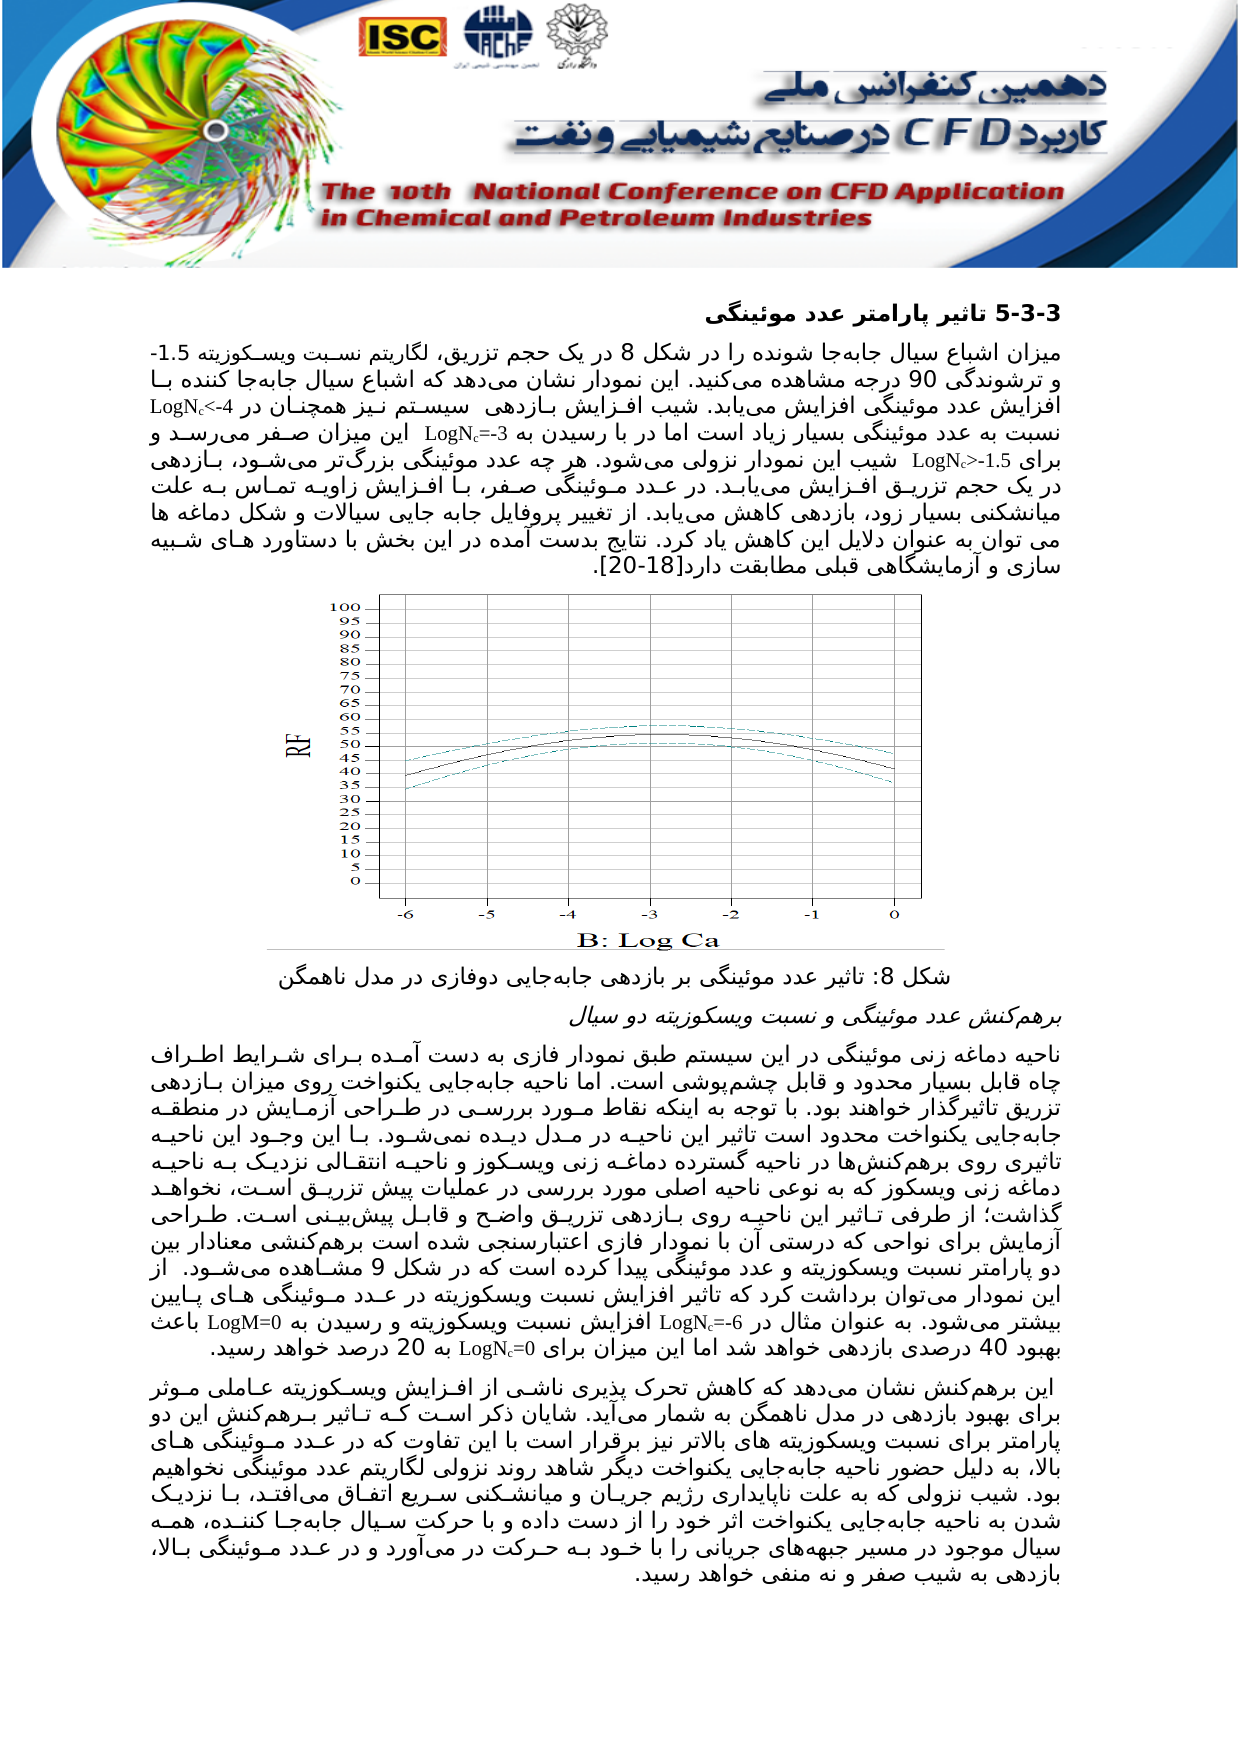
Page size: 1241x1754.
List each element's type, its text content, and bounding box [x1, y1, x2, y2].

text این برهم‌کنش نشان می‌دهد که کاهش تحرک پذیری ناشی از افزایش ویسکوزیته عاملی موثر برای بهبود بازدهی در مدل ناهمگن به شمار می‌آید. شایان ذکر است که تاثیر برهم‌کنش این دو پارامتر برای نسبت ویسکوزیته های بالاتر نیز برقرار است با این تفاوت که در عدد موئینگی های بالا، به دلیل حضور ناحیه جابه‌جایی یکنواخت دیگر شاهد روند نزولی لگاریتم عدد موئینگی نخواهیم بود. شیب نزولی که به علت ناپایداری رژیم جریان و میانشکنی سریع اتفاق می‌افتد، با نزدیک شدن به ناحیه جابه‌جایی یکنواخت اثر خود را از دست داده و با حرکت سیال جابه‌جا کننده، همه سیال موجود در مسیر جبهه‌های جریانی را با خود به حرکت در می‌آورد و در عدد موئینگی بالا، بازدهی به شیب صفر و نه منفی خواهد رسید. [150, 1374, 1062, 1587]
text شکل 8: تاثیر عدد موئینگی بر بازدهی جابه‌جایی دوفازی در مدل ناهمگن [150, 963, 1079, 989]
text برهم‌کنش عدد موئینگی و نسبت ویسکوزیته دو سیال [150, 1002, 1062, 1029]
text میزان اشباع سیال جابه‌جا شونده را در شکل 8 در یک حجم تزریق، لگاریتم نسبت ویسکوزیته 1.5- و ترشوندگی 90 درجه مشاهده می‌کنید. این نمودار نشان می‌دهد که اشباع سیال جابه‌جا کننده با افزایش عدد موئینگی افزایش می‌یابد. شیب افزایش بازدهی سیستم نیز همچنان در LogNc<-4 نسبت به عدد موئینگی بسیار زیاد است اما در با رسیدن به LogNc=-3 این میزان صفر می‌رسد و برای LogNc>-1.5 شیب این نمودار نزولی می‌شود. هر چه عدد موئینگی بزرگ‌تر می‌شود، بازدهی در یک حجم تزریق افزایش می‌یابد. در عدد موئینگی صفر، با افزایش زاویه تماس به علت میانشکنی بسیار زود، بازدهی کاهش می‌یابد. از تغییر پروفایل جابه جایی سیالات و شکل دماغه ها می توان به عنوان دلایل این کاهش یاد کرد. نتایج بدست آمده در این بخش با دستاورد های شبیه سازی و آزمایشگاهی قبلی مطابقت دارد[18-20]. [150, 339, 1062, 579]
picture [266, 591, 945, 951]
text 5-3-3 تاثیر پارامتر عدد موئینگی [150, 300, 1062, 327]
text ناحیه دماغه زنی موئینگی در این سیستم طبق نمودار فازی به دست آمده برای شرایط اطراف چاه قابل بسیار محدود و قابل چشم‌پوشی است. اما ناحیه جابه‌جایی یکنواخت روی میزان بازدهی تزریق تاثیرگذار خواهند بود. با توجه به اینکه نقاط مورد بررسی در طراحی آزمایش در منطقه جابه‌جایی یکنواخت محدود است تاثیر این ناحیه در مدل دیده نمی‌شود. با این وجود این ناحیه تاثیری روی برهم‌کنش‌ها در ناحیه گسترده دماغه زنی ویسکوز و ناحیه انتقالی نزدیک به ناحیه دماغه زنی ویسکوز که به نوعی ناحیه اصلی مورد بررسی در عملیات پیش تزریق است، نخواهد گذاشت؛ از طرفی تاثیر این ناحیه روی بازدهی تزریق واضح و قابل پیش‌بینی است. طراحی آزمایش برای نواحی که درستی آن با نمودار فازی اعتبارسنجی شده است برهم‌کنشی معنادار بین دو پارامتر نسبت ویسکوزیته و عدد موئینگی پیدا کرده است که در شکل 9 مشاهده می‌شود. از این نمودار می‌توان برداشت کرد که تاثیر افزایش نسبت ویسکوزیته در عدد موئینگی های پایین بیشتر می‌شود. به عنوان مثال در LogNc=-6 افزایش نسبت ویسکوزیته و رسیدن به LogM=0 باعث بهبود 40 درصدی بازدهی خواهد شد اما این میزان برای LogNc=0 به 20 درصد خواهد رسید. [150, 1041, 1062, 1361]
picture [2, 0, 1238, 269]
